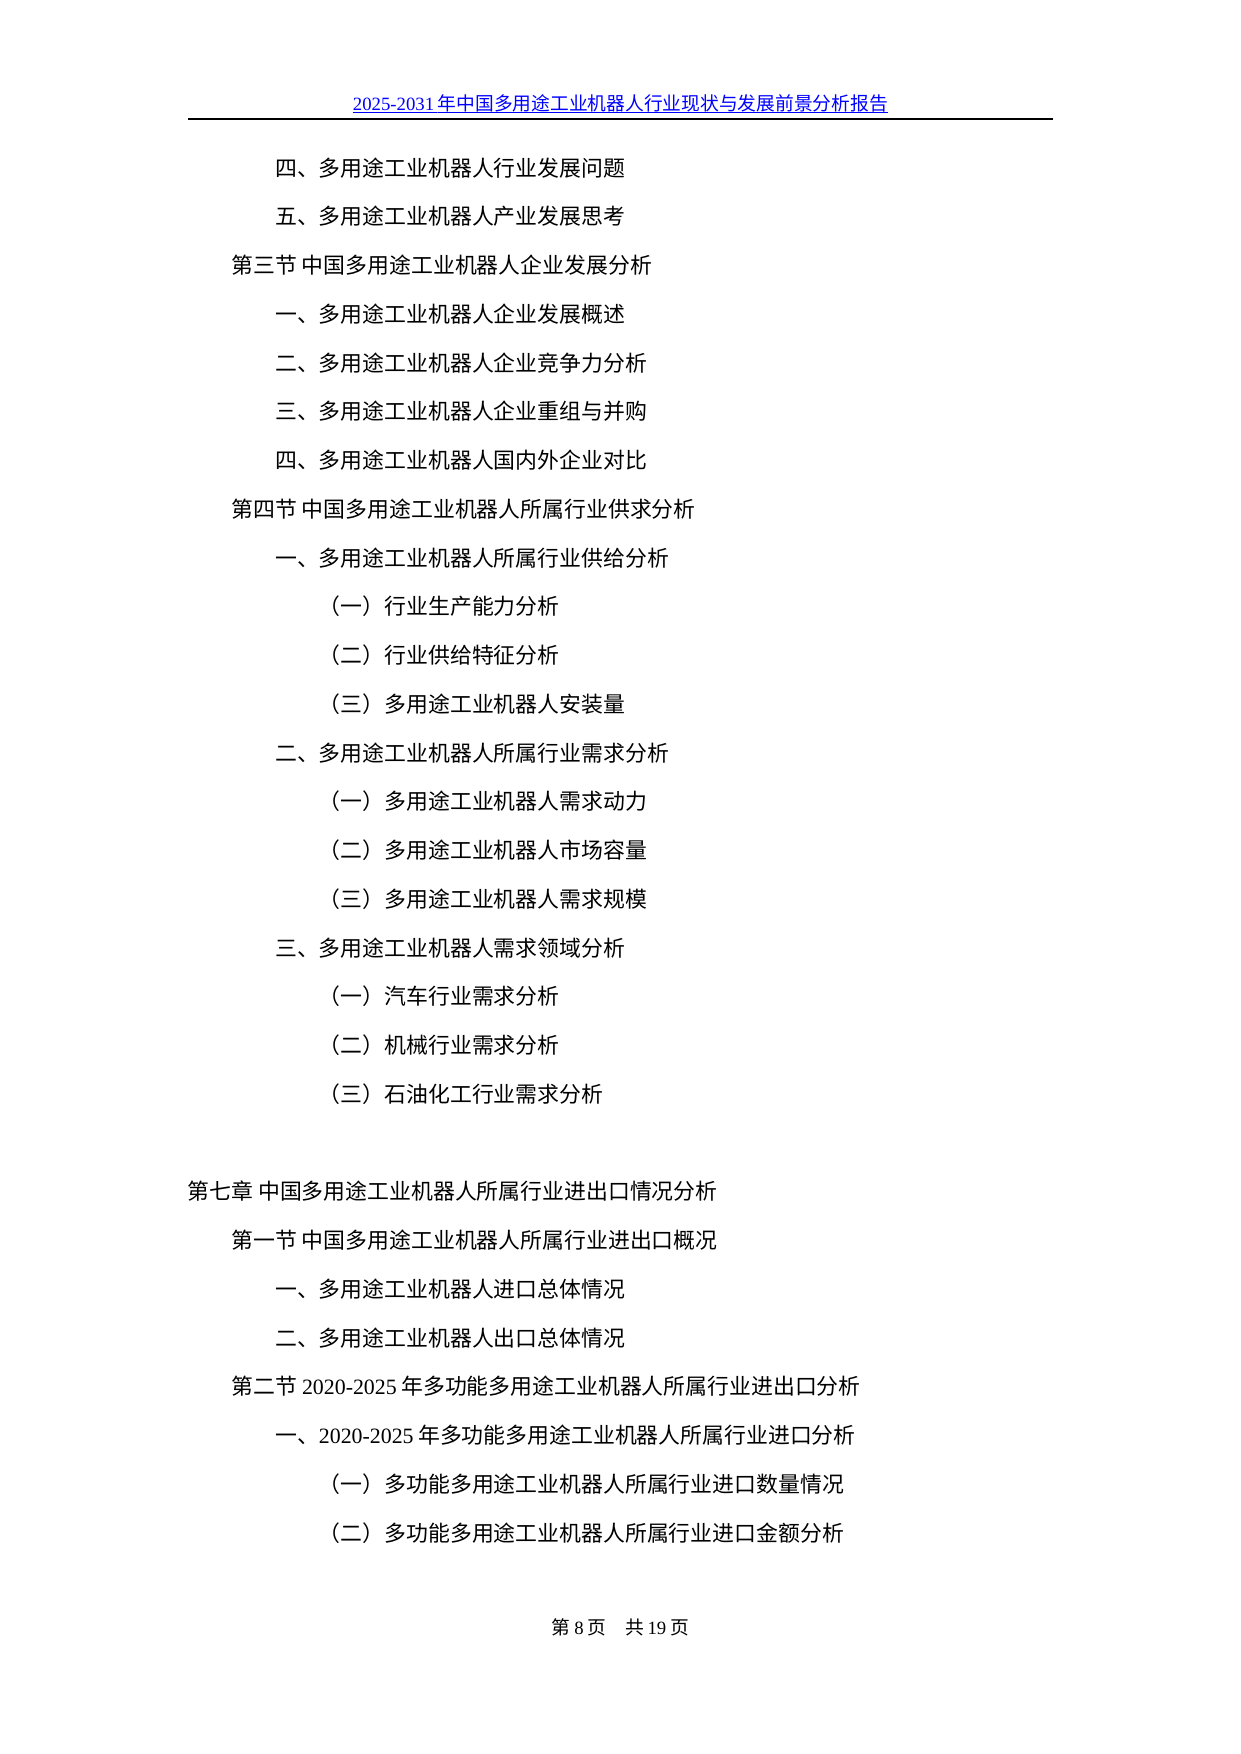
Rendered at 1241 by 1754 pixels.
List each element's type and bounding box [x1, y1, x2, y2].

text [187, 150, 1053, 1548]
